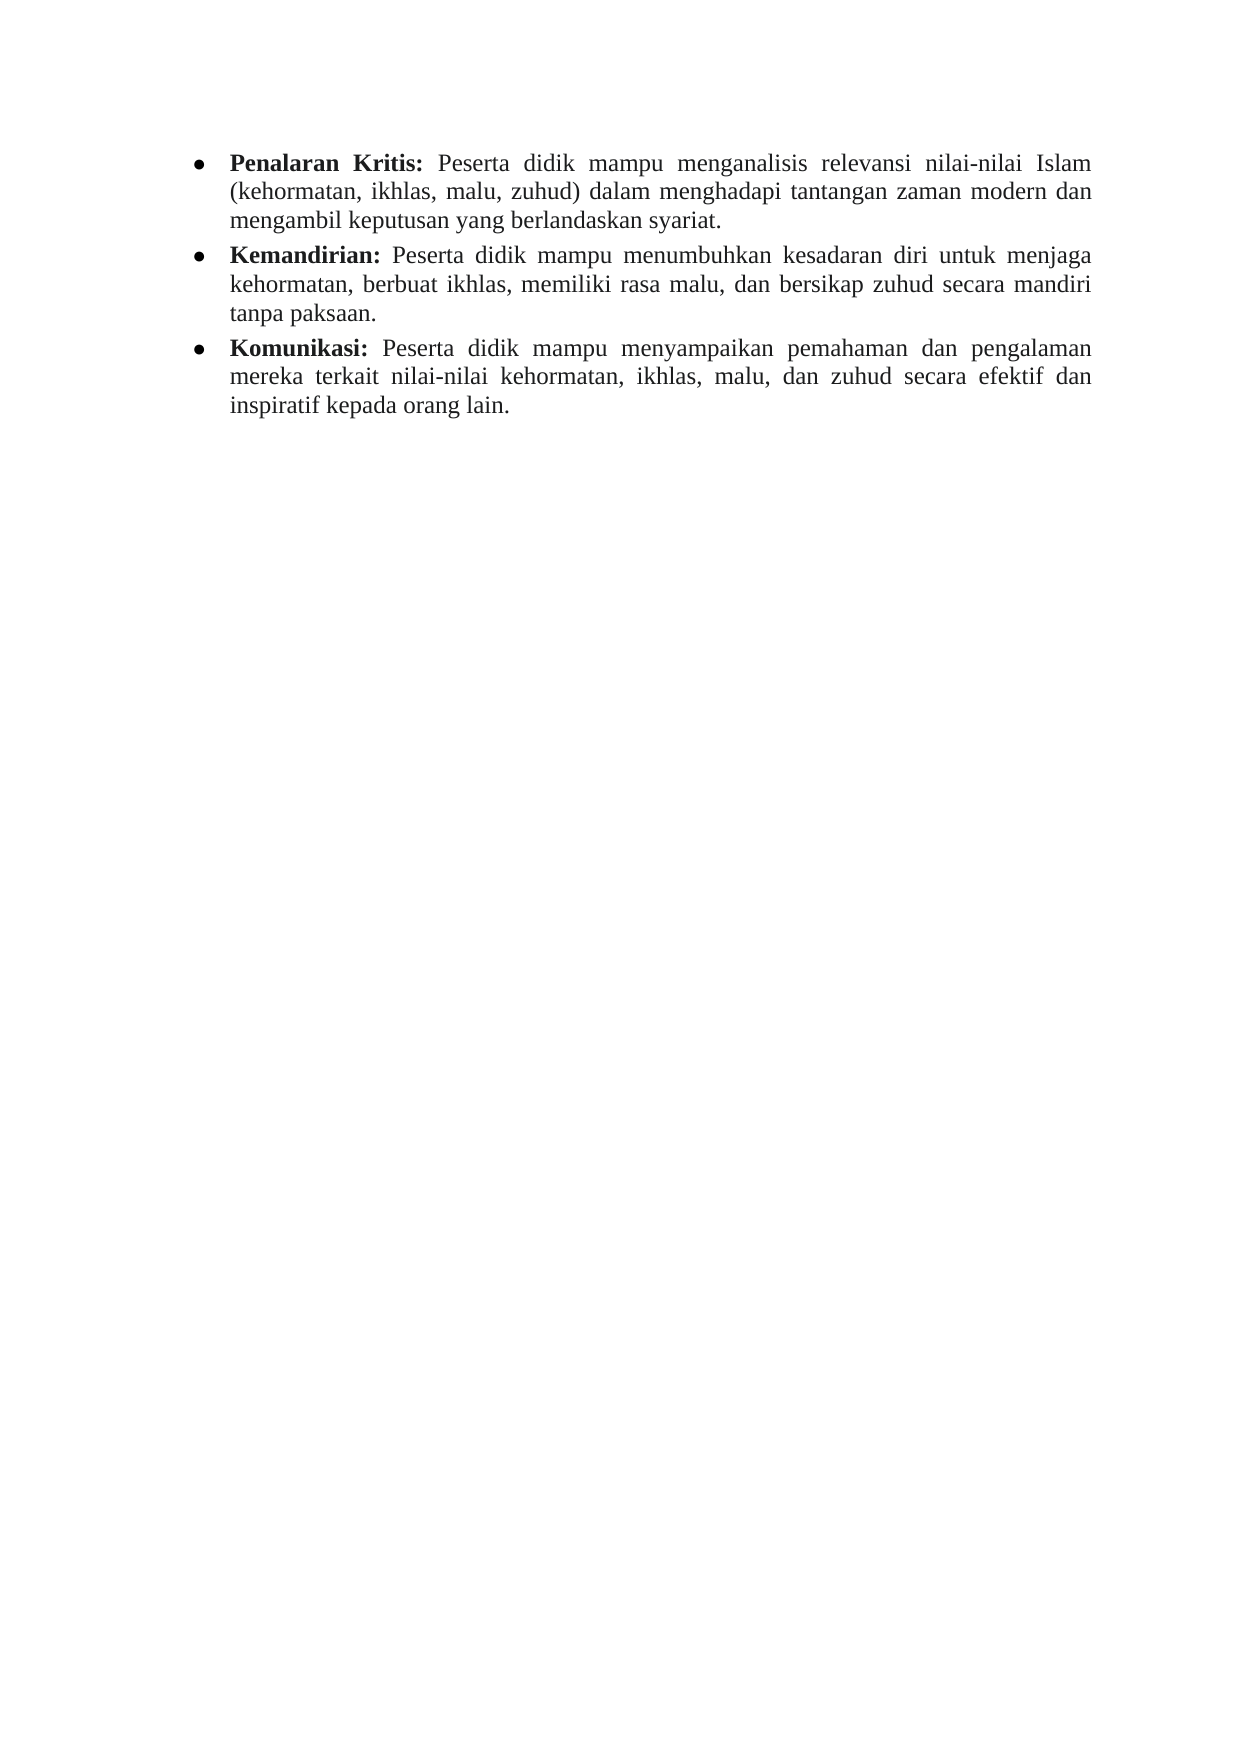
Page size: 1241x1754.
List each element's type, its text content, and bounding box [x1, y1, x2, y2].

list Penalaran Kritis: Peserta didik mampu menganalisis relevansi nilai-nilai Islam (kehormatan, ikhlas, malu, zuhud) dalam menghadapi tantangan zaman modern dan mengambil keputusan yang berlandaskan syariat. [192, 148, 1092, 234]
list Komunikasi: Peserta didik mampu menyampaikan pemahaman dan pengalaman mereka terkait nilai-nilai kehormatan, ikhlas, malu, dan zuhud secara efektif dan inspiratif kepada orang lain. [192, 333, 1092, 419]
list Kemandirian: Peserta didik mampu menumbuhkan kesadaran diri untuk menjaga kehormatan, berbuat ikhlas, memiliki rasa malu, dan bersikap zuhud secara mandiri tanpa paksaan. [192, 240, 1092, 326]
